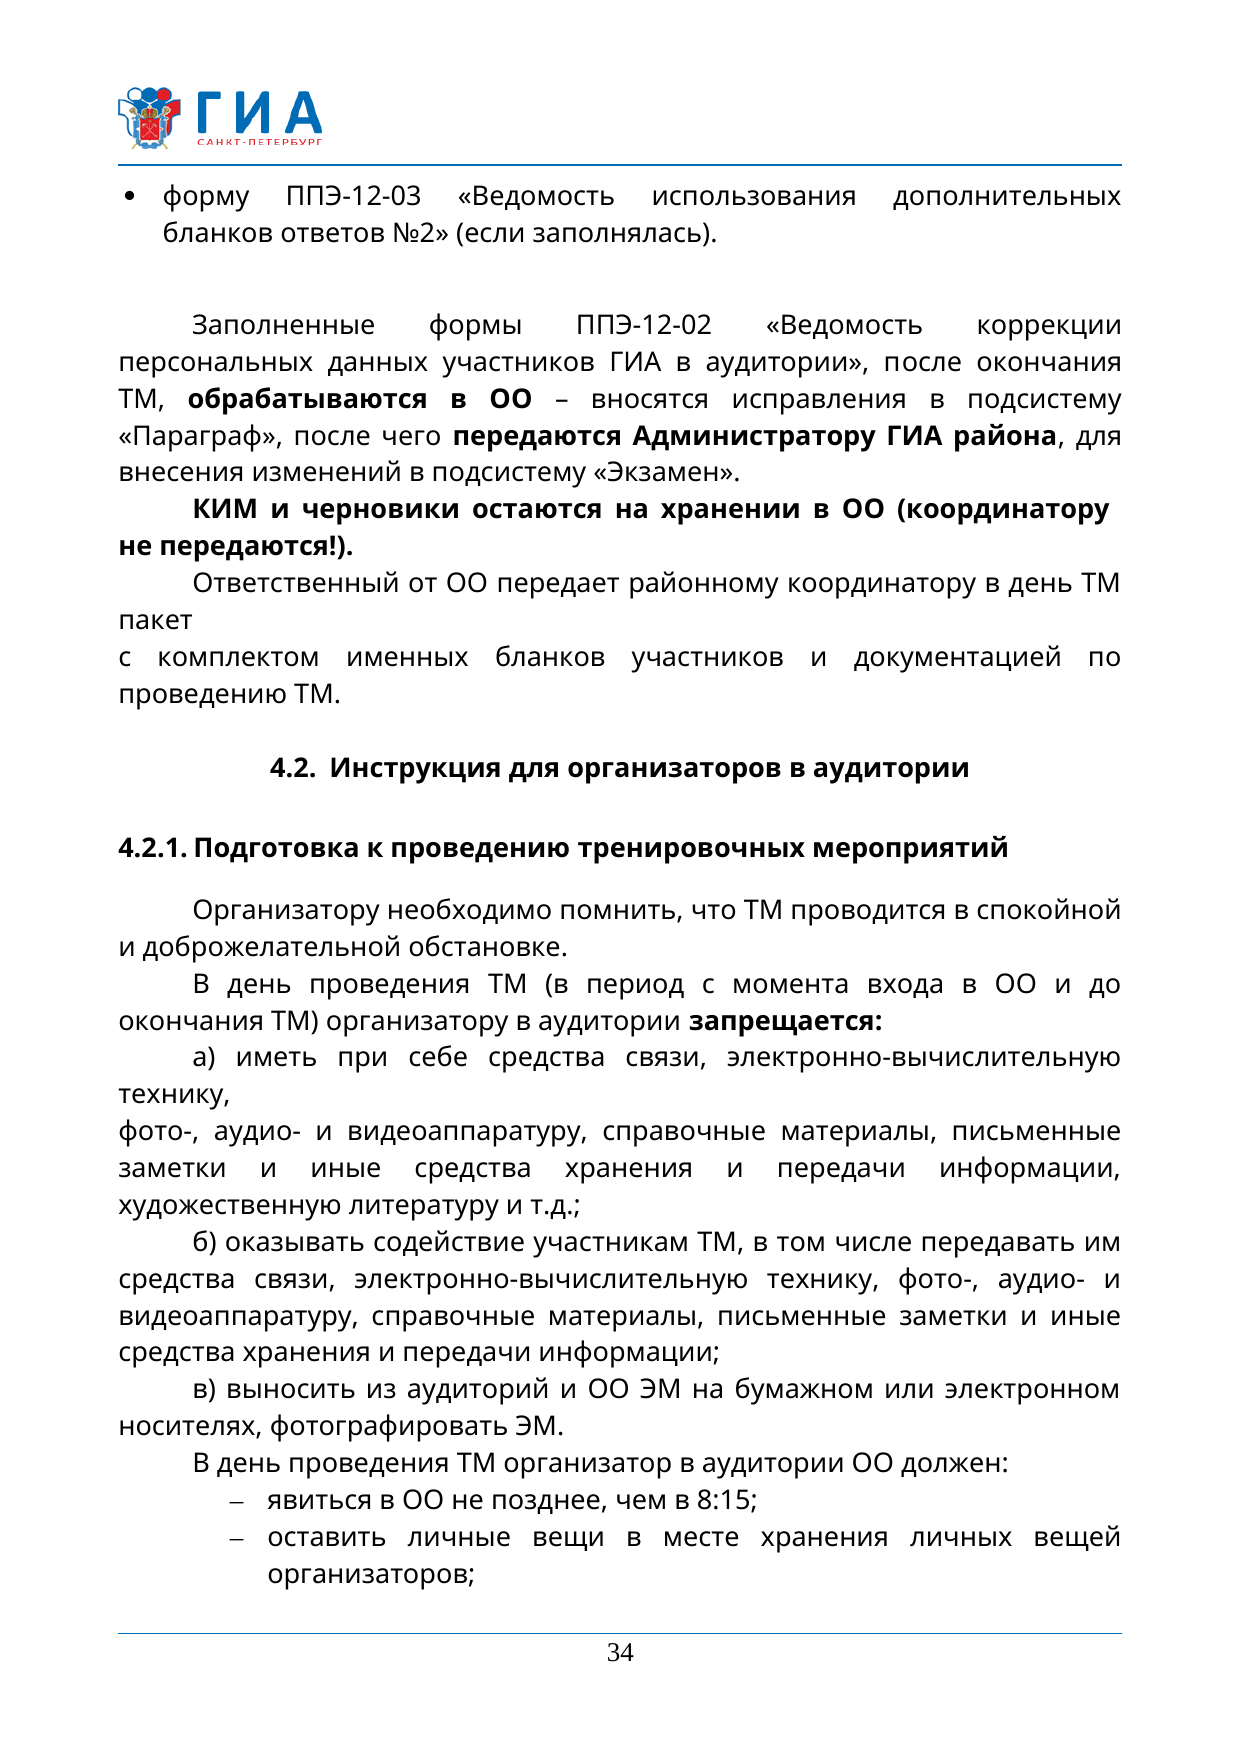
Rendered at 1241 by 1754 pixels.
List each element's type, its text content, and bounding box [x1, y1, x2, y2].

text Организатору необходимо помнить, что ТМ проводится в спокойной и доброжелательной обстановке. [118, 890, 1122, 964]
text КИМ и черновики остаются на хранении в ОО (координатору не передаются!). [118, 490, 1122, 563]
subtitle Подготовка к проведению тренировочных мероприятий [118, 829, 1122, 866]
text в) выносить из аудиторий и ОО ЭМ на бумажном или электронном носителях, фотографировать ЭМ. [118, 1370, 1122, 1443]
text Заполненные формы ППЭ-12-02 «Ведомость коррекции персональных данных участников ГИА в аудитории», после окончания ТМ, обрабатываются в ОО – вносятся исправления в подсистему «Параграф», после чего передаются Администратору ГИА района, для внесения изменений в подсистему «Экзамен». [118, 305, 1122, 490]
text В день проведения ТМ (в период с момента входа в ОО и до окончания ТМ) организатору в аудитории запрещается: [118, 964, 1122, 1038]
picture [118, 73, 322, 163]
text б) оказывать содействие участникам ТМ, в том числе передавать им средства связи, электронно-вычислительную технику, фото-, аудио- и видеоаппаратуру, справочные материалы, письменные заметки и иные средства хранения и передачи информации; [118, 1222, 1122, 1370]
text а) иметь при себе средства связи, электронно-вычислительную технику, фото-, аудио- и видеоаппаратуру, справочные материалы, письменные заметки и иные средства хранения и передачи информации, художественную литературу и т.д.; [118, 1038, 1122, 1222]
text Ответственный от ОО передает районному координатору в день ТМ пакет с комплектом именных бланков участников и документацией по проведению ТМ. [118, 563, 1122, 711]
list форму ППЭ-12-03 «Ведомость использования дополнительных бланков ответов №2» (если заполнялась). [125, 176, 1122, 250]
subtitle Инструкция для организаторов в аудитории [118, 748, 1122, 785]
text В день проведения ТМ организатор в аудитории ОО должен: [118, 1443, 1122, 1480]
list явиться в ОО не позднее, чем в 8:15; [229, 1480, 1122, 1517]
list оставить личные вещи в месте хранения личных вещей организаторов; [229, 1517, 1122, 1591]
